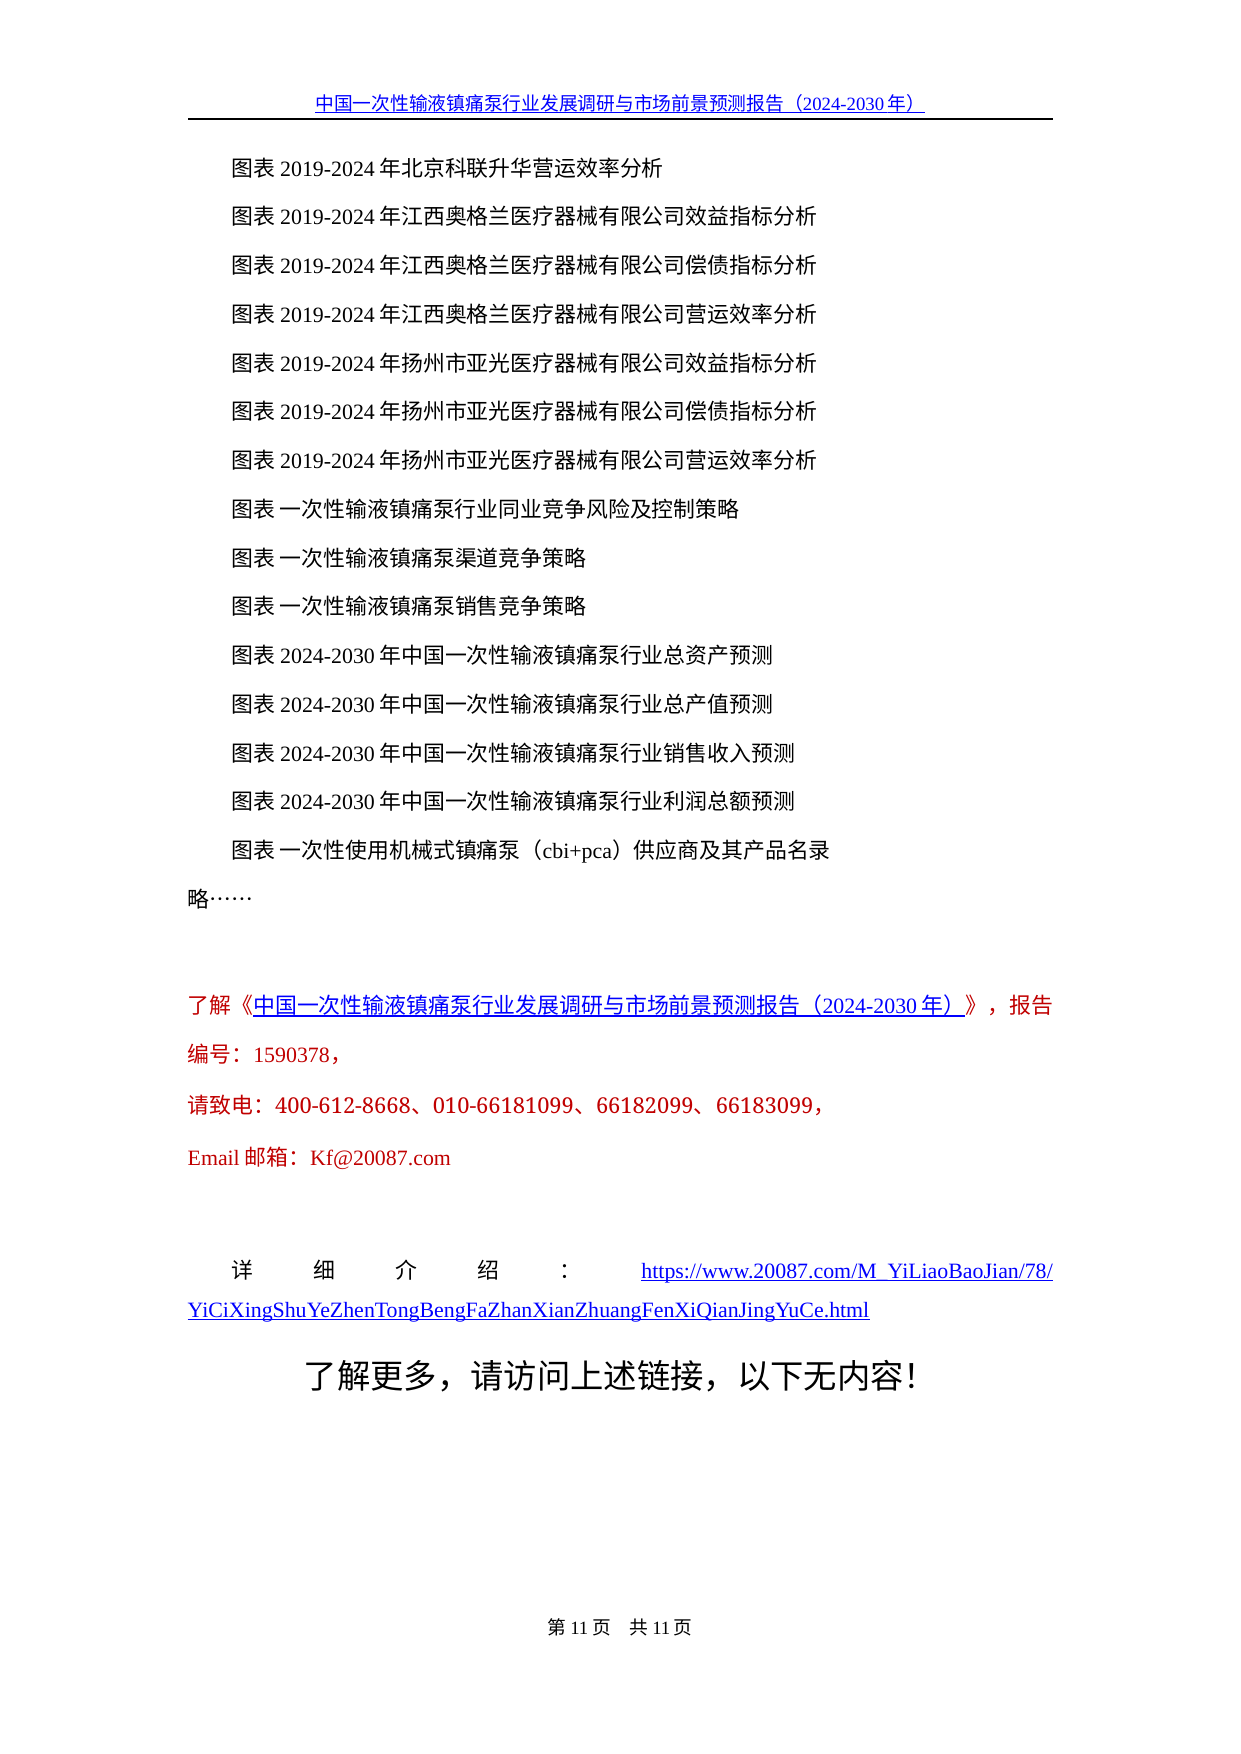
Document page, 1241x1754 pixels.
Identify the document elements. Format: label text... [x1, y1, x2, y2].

text Email邮箱：Kf@20087.com [187, 1140, 1053, 1172]
text 详细介绍：https://www.20087.com/M_YiLiaoBaoJian/78/YiCiXingShuYeZhenTongBengFaZhanXianZhuangFenXiQianJingYuCe.html [187, 1253, 1053, 1326]
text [187, 150, 1053, 914]
title 了解更多，请访问上述链接，以下无内容！ [187, 1342, 1053, 1407]
text 了解《中国一次性输液镇痛泵行业发展调研与市场前景预测报告（2024-2030年）》，报告编号：1590378， [187, 988, 1053, 1069]
text 请致电：400-612-8668、010-66181099、66182099、66183099， [187, 1088, 1053, 1121]
